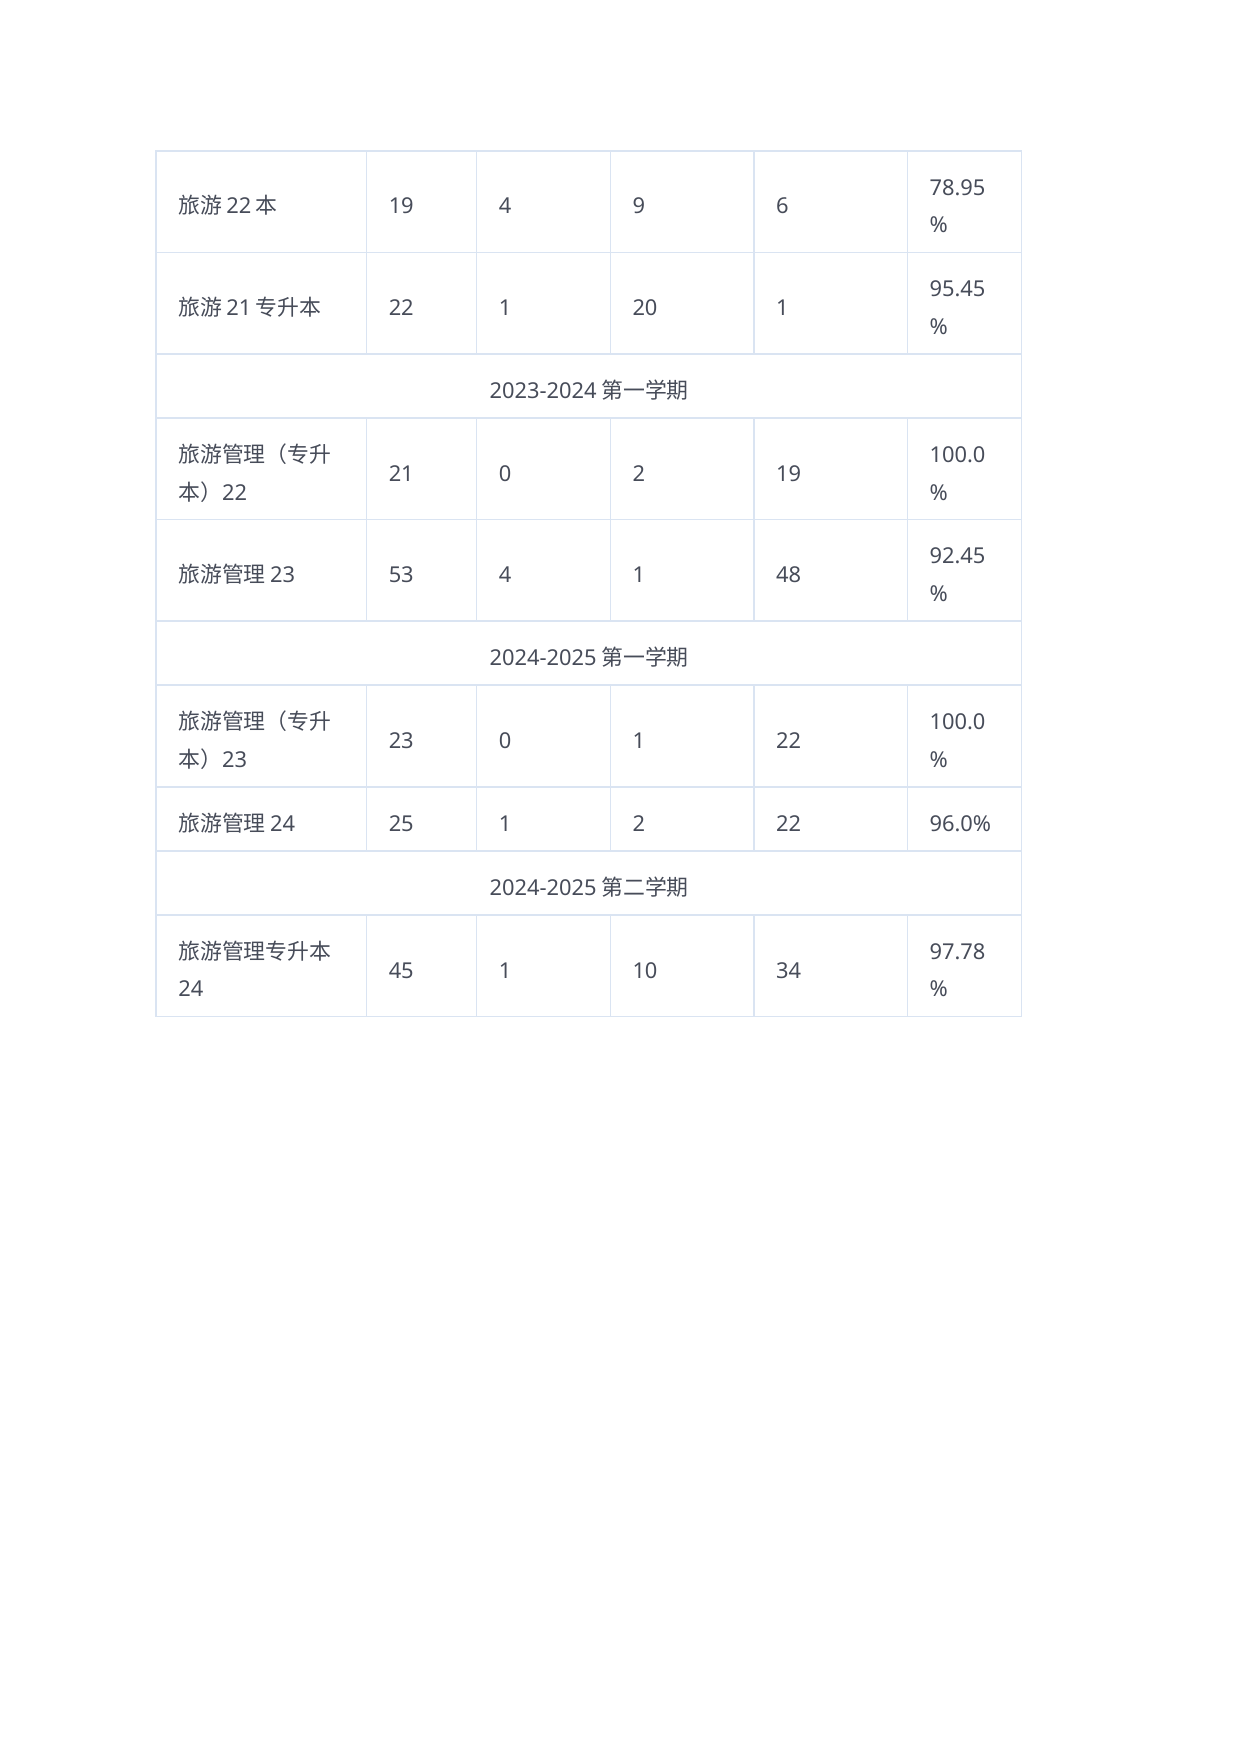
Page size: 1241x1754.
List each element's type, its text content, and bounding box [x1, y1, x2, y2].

table_cell 100.0% [908, 419, 1021, 519]
table_cell 78.95% [908, 152, 1021, 252]
table_cell 9 [611, 152, 753, 252]
table_cell 19 [367, 152, 476, 252]
table_cell 95.45% [908, 253, 1021, 353]
table_cell 旅游管理专升本24 [157, 916, 366, 1016]
table_cell 1 [611, 520, 753, 620]
table_cell 1 [477, 788, 610, 850]
table_cell 21 [367, 419, 476, 519]
table_cell 4 [477, 152, 610, 252]
table_cell 1 [477, 916, 610, 1016]
table_cell 2023-2024第一学期 [157, 355, 1021, 417]
table_cell 96.0% [908, 788, 1021, 850]
table_cell 48 [755, 520, 907, 620]
table_cell 1 [477, 253, 610, 353]
table_cell 19 [755, 419, 907, 519]
table_cell 2024-2025第二学期 [157, 852, 1021, 914]
table_cell 2024-2025第一学期 [157, 622, 1021, 684]
table_cell 22 [755, 788, 907, 850]
table_cell 2 [611, 419, 753, 519]
table_cell 20 [611, 253, 753, 353]
table_cell 92.45% [908, 520, 1021, 620]
table_cell 97.78% [908, 916, 1021, 1016]
table_cell 45 [367, 916, 476, 1016]
table_cell 100.0% [908, 686, 1021, 786]
table_cell 23 [367, 686, 476, 786]
table_cell 旅游管理（专升本）22 [157, 419, 366, 519]
table_cell 4 [477, 520, 610, 620]
table_cell 22 [367, 253, 476, 353]
table_cell 6 [755, 152, 907, 252]
table_cell 34 [755, 916, 907, 1016]
table_cell 旅游管理24 [157, 788, 366, 850]
table_cell 旅游管理23 [157, 520, 366, 620]
table_cell 1 [611, 686, 753, 786]
table_cell 旅游22本 [157, 152, 366, 252]
table_cell 25 [367, 788, 476, 850]
table_cell 10 [611, 916, 753, 1016]
table_cell 2 [611, 788, 753, 850]
table_cell 旅游管理（专升本）23 [157, 686, 366, 786]
table_cell 1 [755, 253, 907, 353]
table_cell 0 [477, 419, 610, 519]
table_cell 旅游21专升本 [157, 253, 366, 353]
table_cell 53 [367, 520, 476, 620]
table_cell 0 [477, 686, 610, 786]
table_cell 22 [755, 686, 907, 786]
